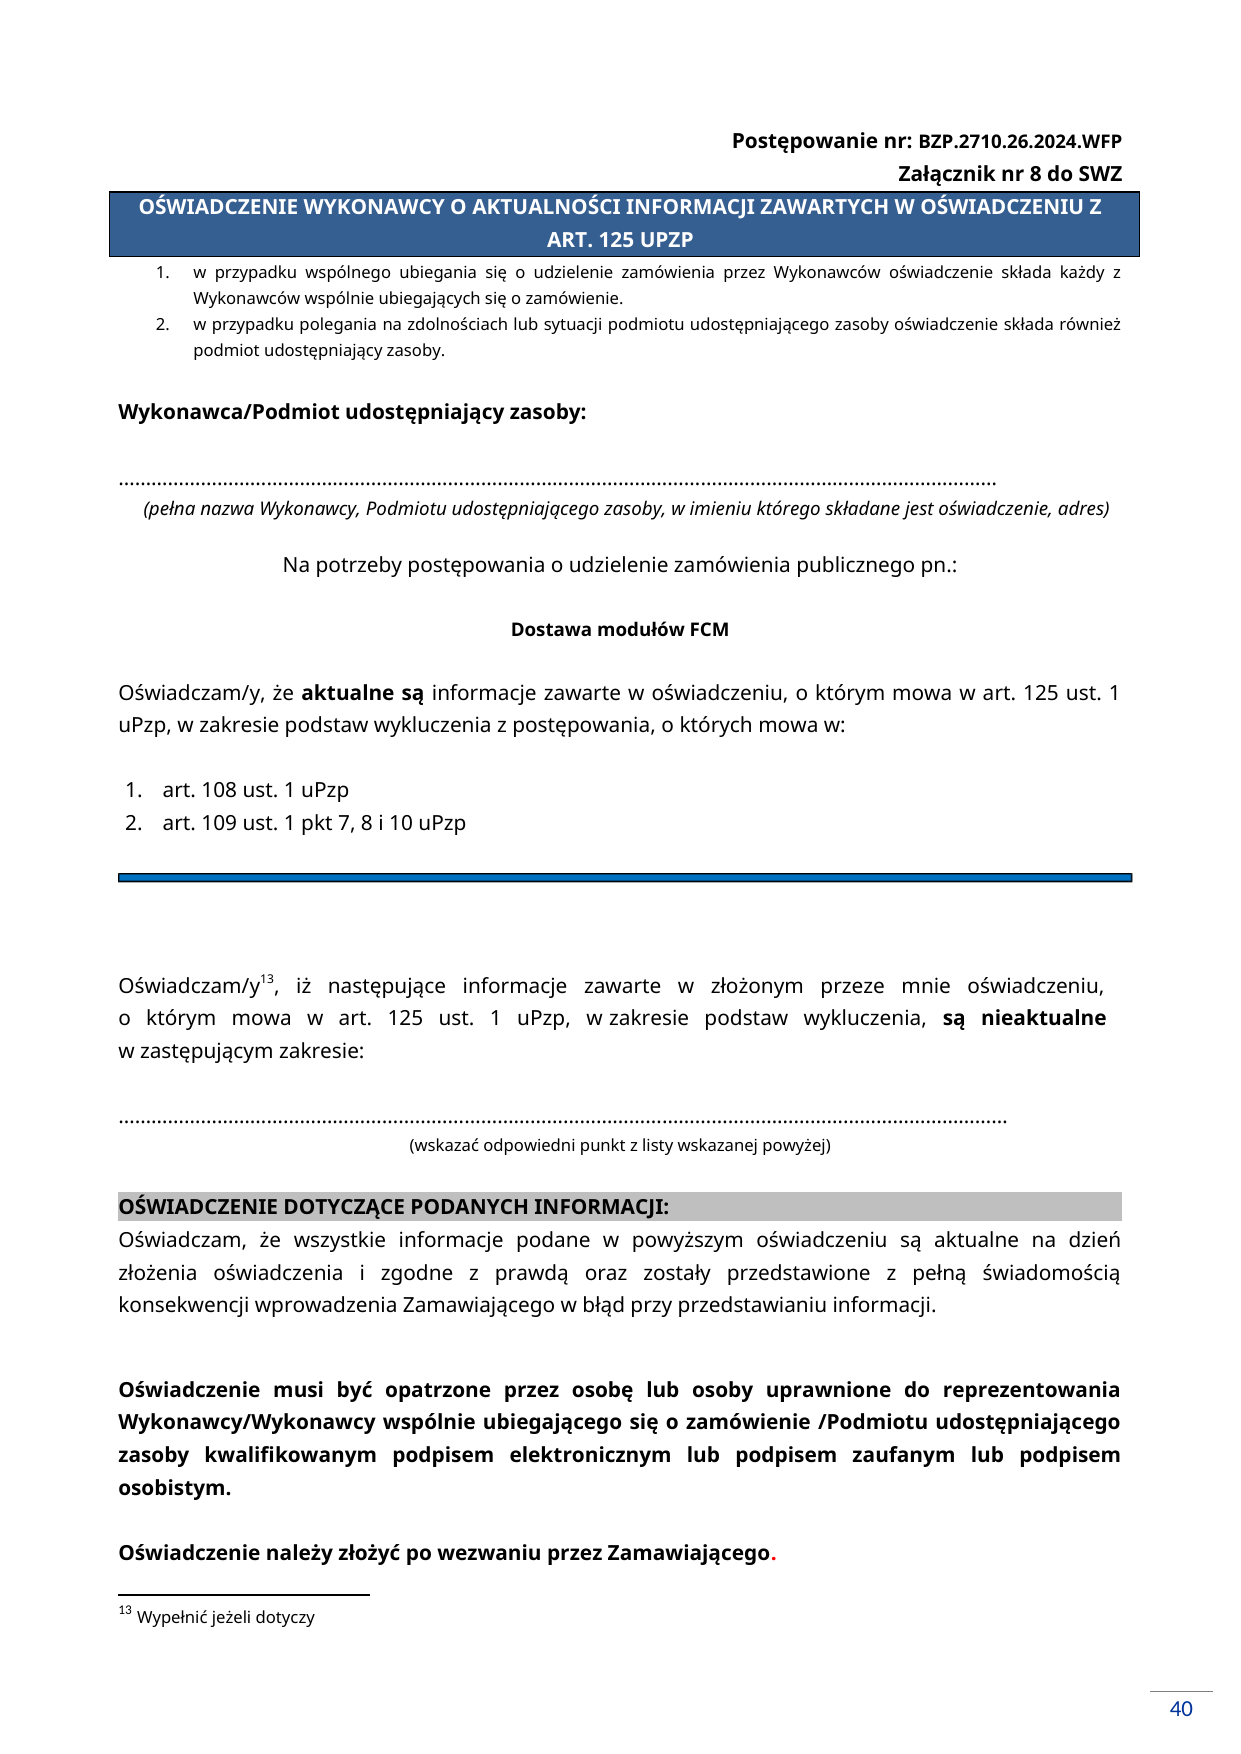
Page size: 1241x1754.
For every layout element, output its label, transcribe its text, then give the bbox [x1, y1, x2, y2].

text ……………………………………………………………….…………………………………………………………………………… [118, 463, 1122, 491]
text Oświadczenie musi być opatrzone przez osobę lub osoby uprawnione do reprezentowania Wykonawcy/Wykonawcy wspólnie ubiegającego się o zamówienie /Podmiotu udostępniającego zasoby kwalifikowanym podpisem elektronicznym lub podpisem zaufanym lub podpisem osobistym. [118, 1375, 1122, 1501]
list w przypadku polegania na zdolnościach lub sytuacji podmiotu udostępniającego zasoby oświadczenie składa również podmiot udostępniający zasoby. [156, 313, 1122, 362]
list art. 109 ust. 1 pkt 7, 8 i 10 uPzp [125, 808, 1122, 837]
list art. 108 ust. 1 uPzp [125, 776, 1122, 804]
text Oświadczenie należy złożyć po wezwaniu przez Zamawiającego. [118, 1538, 1122, 1566]
text OŚWIADCZENIE WYKONAWCY O AKTUALNOŚCI INFORMACJI ZAWARTYCH W OŚWIADCZENIU Z ART. 125 UPZP [110, 193, 1139, 256]
text Oświadczam/y, że aktualne są informacje zawarte w oświadczeniu, o którym mowa w art. 125 ust. 1 uPzp, w zakresie podstaw wykluczenia z postępowania, o których mowa w: [118, 678, 1122, 739]
picture [118, 873, 1136, 886]
text Załącznik nr 8 do SWZ [118, 159, 1122, 187]
text OŚWIADCZENIE DOTYCZĄCE PODANYCH INFORMACJI: [118, 1192, 1122, 1221]
text ……………………………………………………………………………………………………………………………………………… [118, 1101, 1122, 1129]
text Oświadczam/y, iż następujące informacje zawarte w złożonym przeze mnie oświadczeniu, o którym mowa w art. 125 ust. 1 uPzp, w zakresie podstaw wykluczenia, są nieaktualne w zastępującym zakresie: [118, 971, 1122, 1064]
list w przypadku wspólnego ubiegania się o udzielenie zamówienia przez Wykonawców oświadczenie składa każdy z Wykonawców wspólnie ubiegających się o zamówienie. [156, 261, 1122, 309]
text Na potrzeby postępowania o udzielenie zamówienia publicznego pn.: [118, 551, 1122, 579]
text (wskazać odpowiedni punkt z listy wskazanej powyżej) [118, 1134, 1122, 1156]
text Dostawa modułów FCM [118, 616, 1122, 641]
text Wykonawca/Podmiot udostępniający zasoby: [118, 397, 1122, 426]
text (pełna nazwa Wykonawcy, Podmiotu udostępniającego zasoby, w imieniu którego składane jest oświadczenie, adres) [118, 495, 1137, 521]
text Postępowanie nr: BZP.2710.26.2024.WFP [118, 126, 1122, 154]
text Oświadczam, że wszystkie informacje podane w powyższym oświadczeniu są aktualne na dzień złożenia oświadczenia i zgodne z prawdą oraz zostały przedstawione z pełną świadomością konsekwencji wprowadzenia Zamawiającego w błąd przy przedstawianiu informacji. [118, 1225, 1122, 1319]
